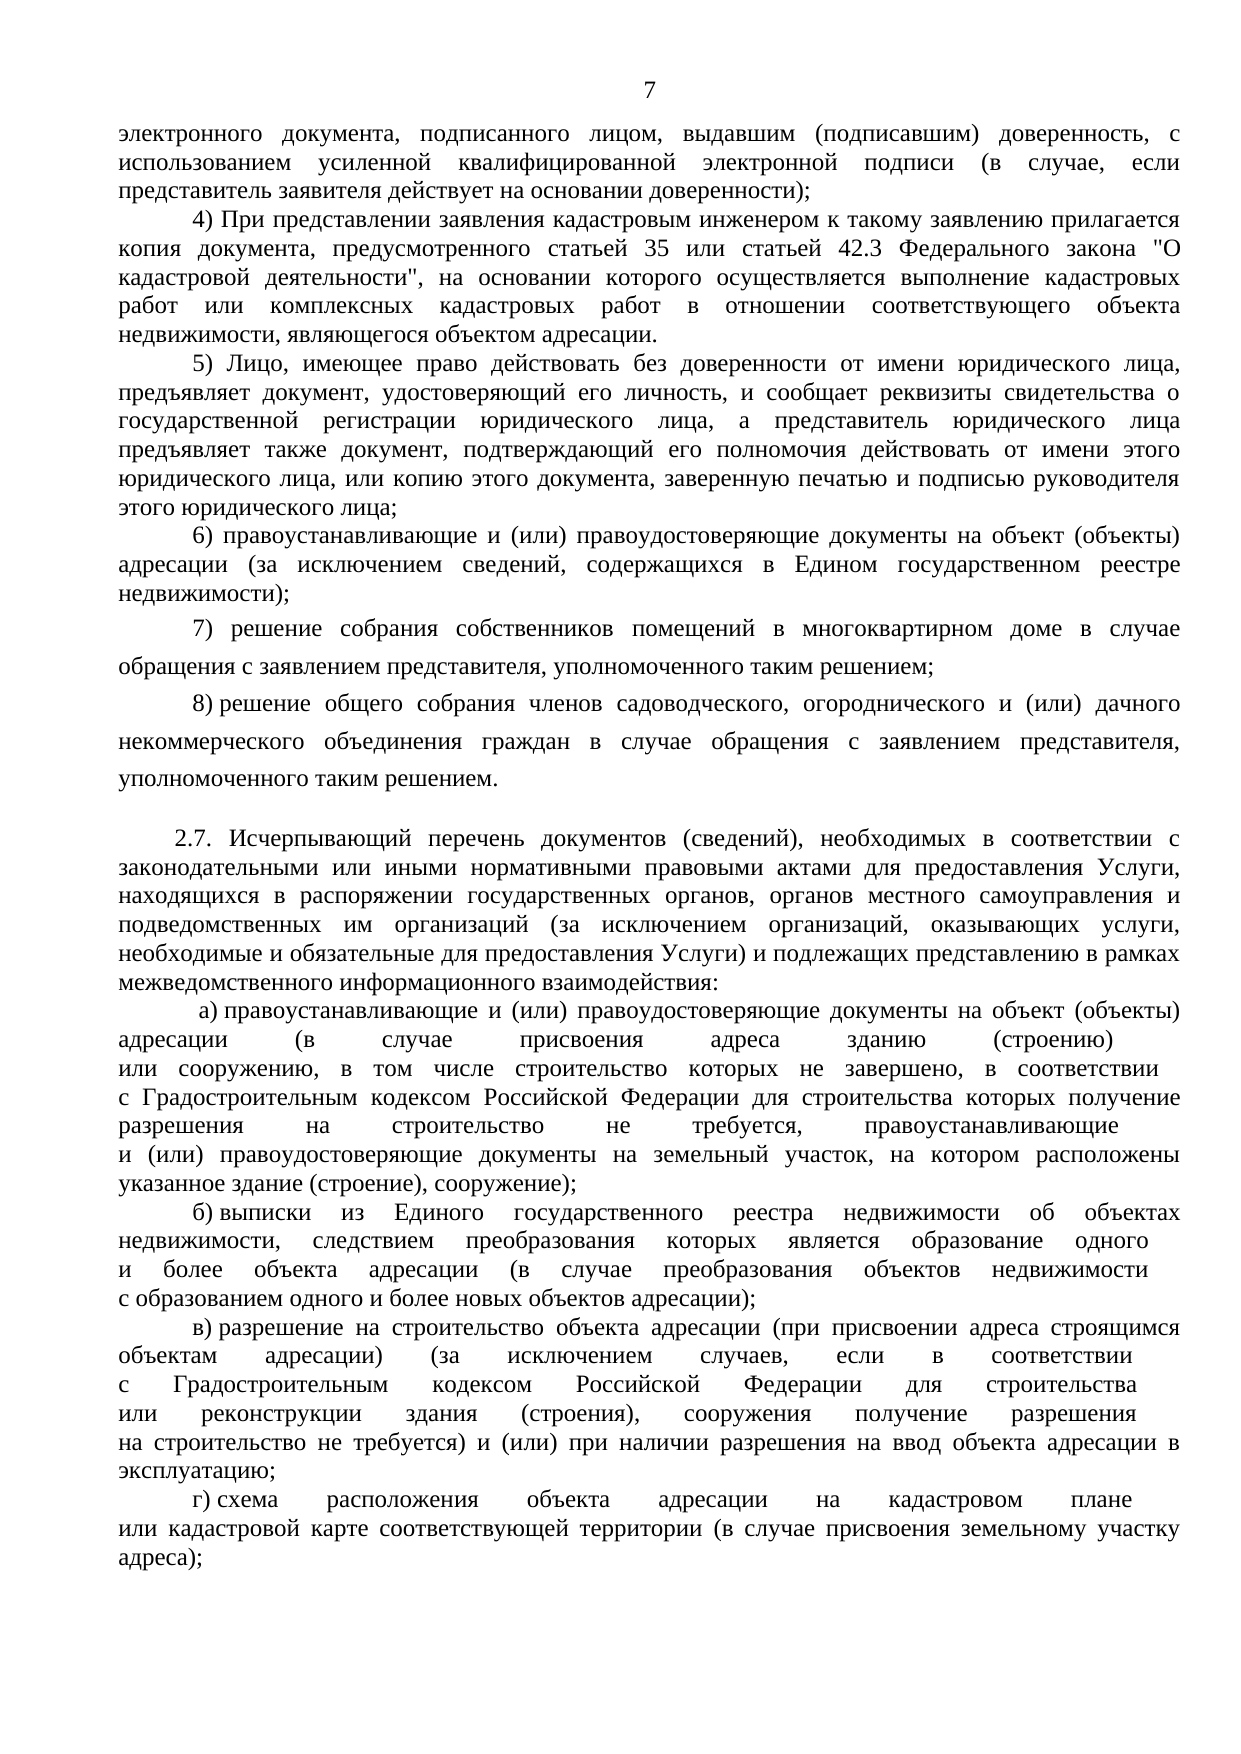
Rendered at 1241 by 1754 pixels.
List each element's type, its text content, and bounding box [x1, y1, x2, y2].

text б) выписки из Единого государственного реестра недвижимости об объектах недвижимости, следствием преобразования которых является образование одного и более объекта адресации (в случае преобразования объектов недвижимости с образованием одного и более новых объектов адресации); [118, 1197, 1181, 1312]
text 4) При представлении заявления кадастровым инженером к такому заявлению прилагается копия документа, предусмотренного статьей 35 или статьей 42.3 Федерального закона "О кадастровой деятельности", на основании которого осуществляется выполнение кадастровых работ или комплексных кадастровых работ в отношении соответствующего объекта недвижимости, являющегося объектом адресации. [118, 204, 1181, 348]
text 7) решение собрания собственников помещений в многоквартирном доме в случае обращения с заявлением представителя, уполномоченного таким решением; [118, 607, 1181, 682]
text 8) решение общего собрания членов садоводческого, огороднического и (или) дачного некоммерческого объединения граждан в случае обращения с заявлением представителя, уполномоченного таким решением. [118, 682, 1181, 794]
text 6) правоустанавливающие и (или) правоудостоверяющие документы на объект (объекты) адресации (за исключением сведений, содержащихся в Едином государственном реестре недвижимости); [118, 521, 1181, 607]
text г) схема расположения объекта адресации на кадастровом плане или кадастровой карте соответствующей территории (в случае присвоения земельному участку адреса); [118, 1484, 1181, 1571]
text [118, 118, 1181, 204]
text 5) Лицо, имеющее право действовать без доверенности от имени юридического лица, предъявляет документ, удостоверяющий его личность, и сообщает реквизиты свидетельства о государственной регистрации юридического лица, а представитель юридического лица предъявляет также документ, подтверждающий его полномочия действовать от имени этого юридического лица, или копию этого документа, заверенную печатью и подписью руководителя этого юридического лица; [118, 348, 1181, 521]
text а) правоустанавливающие и (или) правоудостоверяющие документы на объект (объекты) адресации (в случае присвоения адреса зданию (строению) или сооружению, в том числе строительство которых не завершено, в соответствии с Градостроительным кодексом Российской Федерации для строительства которых получение разрешения на строительство не требуется, правоустанавливающие и (или) правоудостоверяющие документы на земельный участок, на котором расположены указанное здание (строение), сооружение); [118, 996, 1181, 1197]
text в) разрешение на строительство объекта адресации (при присвоении адреса строящимся объектам адресации) (за исключением случаев, если в соответствии с Градостроительным кодексом Российской Федерации для строительства или реконструкции здания (строения), сооружения получение разрешения на строительство не требуется) и (или) при наличии разрешения на ввод объекта адресации в эксплуатацию; [118, 1312, 1181, 1484]
text 2.7. Исчерпывающий перечень документов (сведений), необходимых в соответствии с законодательными или иными нормативными правовыми актами для предоставления Услуги, находящихся в распоряжении государственных органов, органов местного самоуправления и подведомственных им организаций (за исключением организаций, оказывающих услуги, необходимые и обязательные для предоставления Услуги) и подлежащих представлению в рамках межведомственного информационного взаимодействия: [118, 823, 1181, 996]
